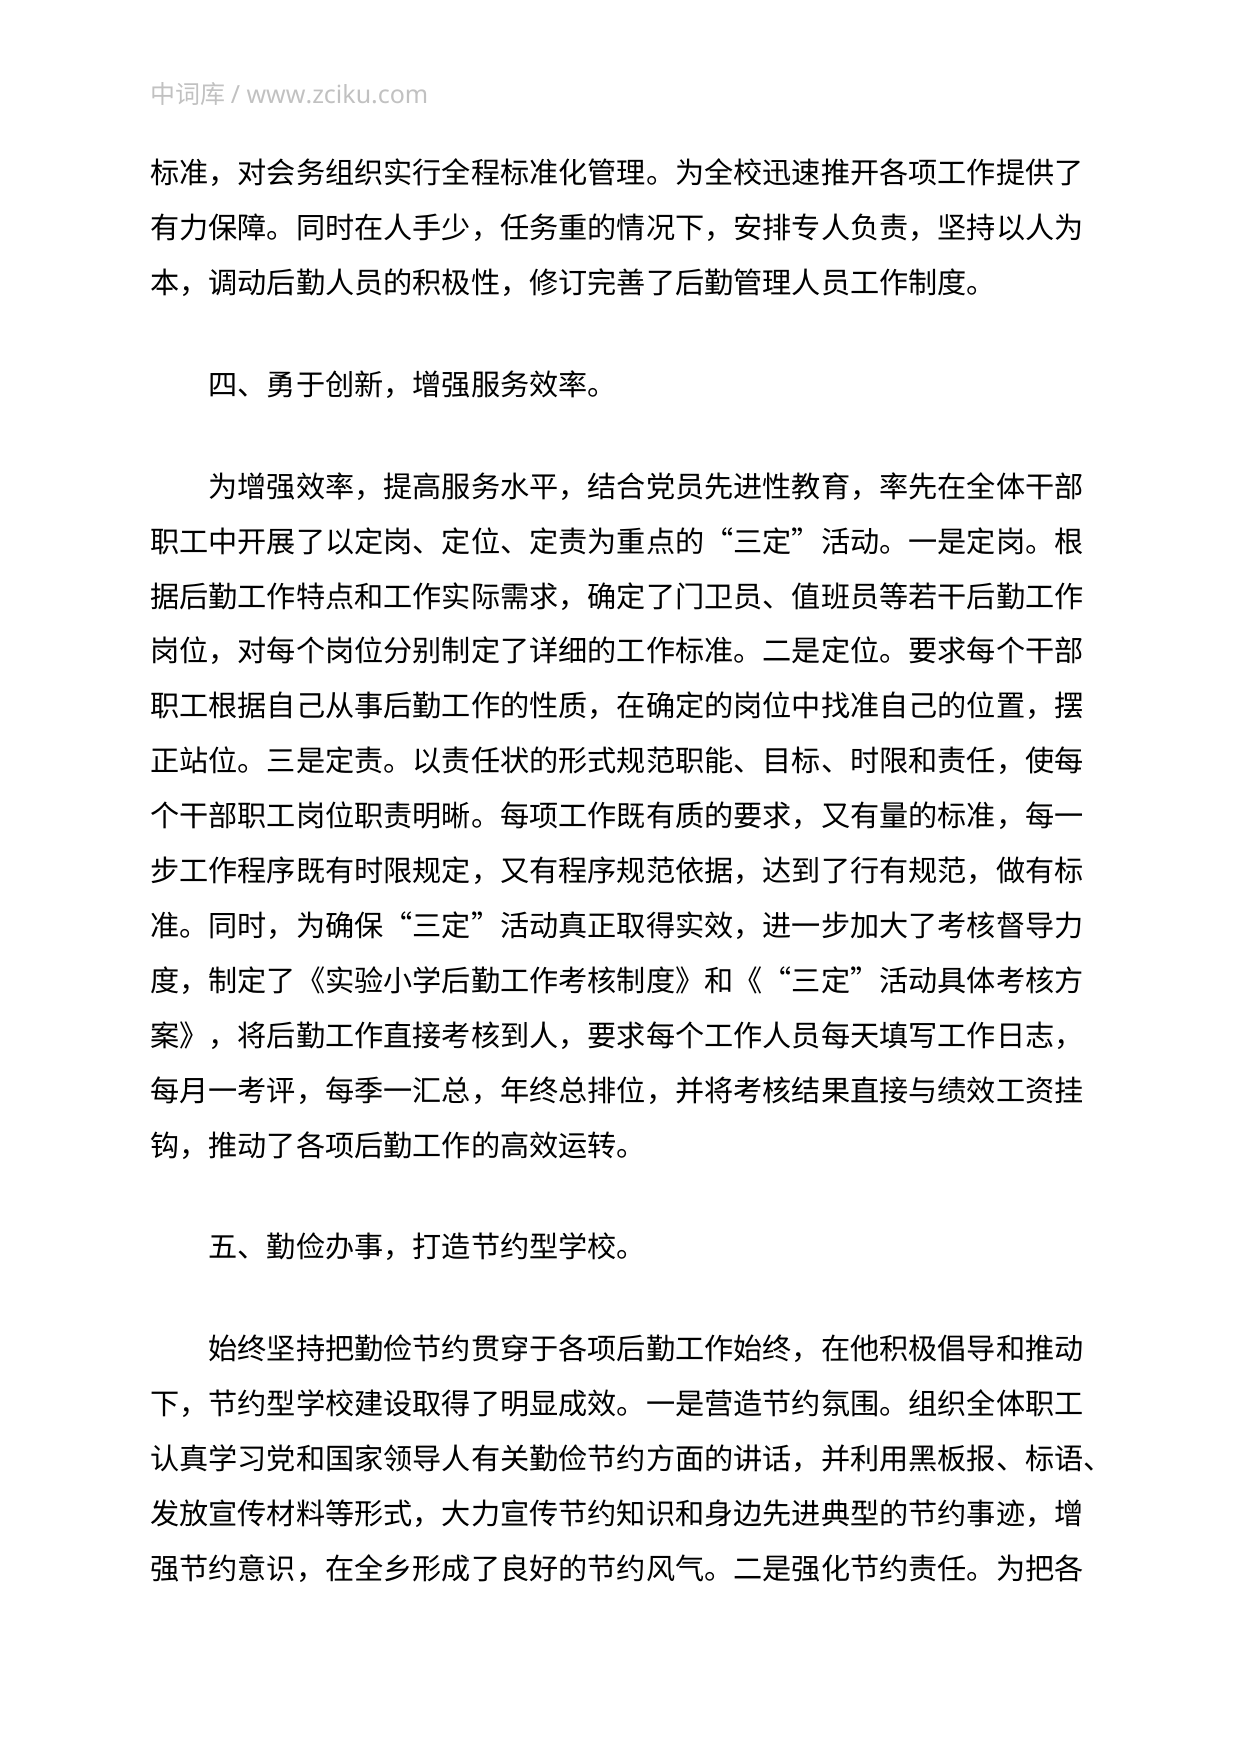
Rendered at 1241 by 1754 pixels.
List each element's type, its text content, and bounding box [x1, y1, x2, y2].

text 为增强效率，提高服务水平，结合党员先进性教育，率先在全体干部职工中开展了以定岗、定位、定责为重点的“三定”活动。一是定岗。根据后勤工作特点和工作实际需求，确定了门卫员、值班员等若干后勤工作岗位，对每个岗位分别制定了详细的工作标准。二是定位。要求每个干部职工根据自己从事后勤工作的性质，在确定的岗位中找准自己的位置，摆正站位。三是定责。以责任状的形式规范职能、目标、时限和责任，使每个干部职工岗位职责明晰。每项工作既有质的要求，又有量的标准，每一步工作程序既有时限规定，又有程序规范依据，达到了行有规范，做有标准。同时，为确保“三定”活动真正取得实效，进一步加大了考核督导力度，制定了《实验小学后勤工作考核制度》和《“三定”活动具体考核方案》，将后勤工作直接考核到人，要求每个工作人员每天填写工作日志，每月一考评，每季一汇总，年终总排位，并将考核结果直接与绩效工资挂钩，推动了各项后勤工作的高效运转。 [150, 463, 1090, 1164]
text 四、勇于创新，增强服务效率。 [150, 362, 1090, 404]
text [150, 1326, 1090, 1587]
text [150, 150, 1090, 302]
text 五、勤俭办事，打造节约型学校。 [150, 1224, 1090, 1266]
